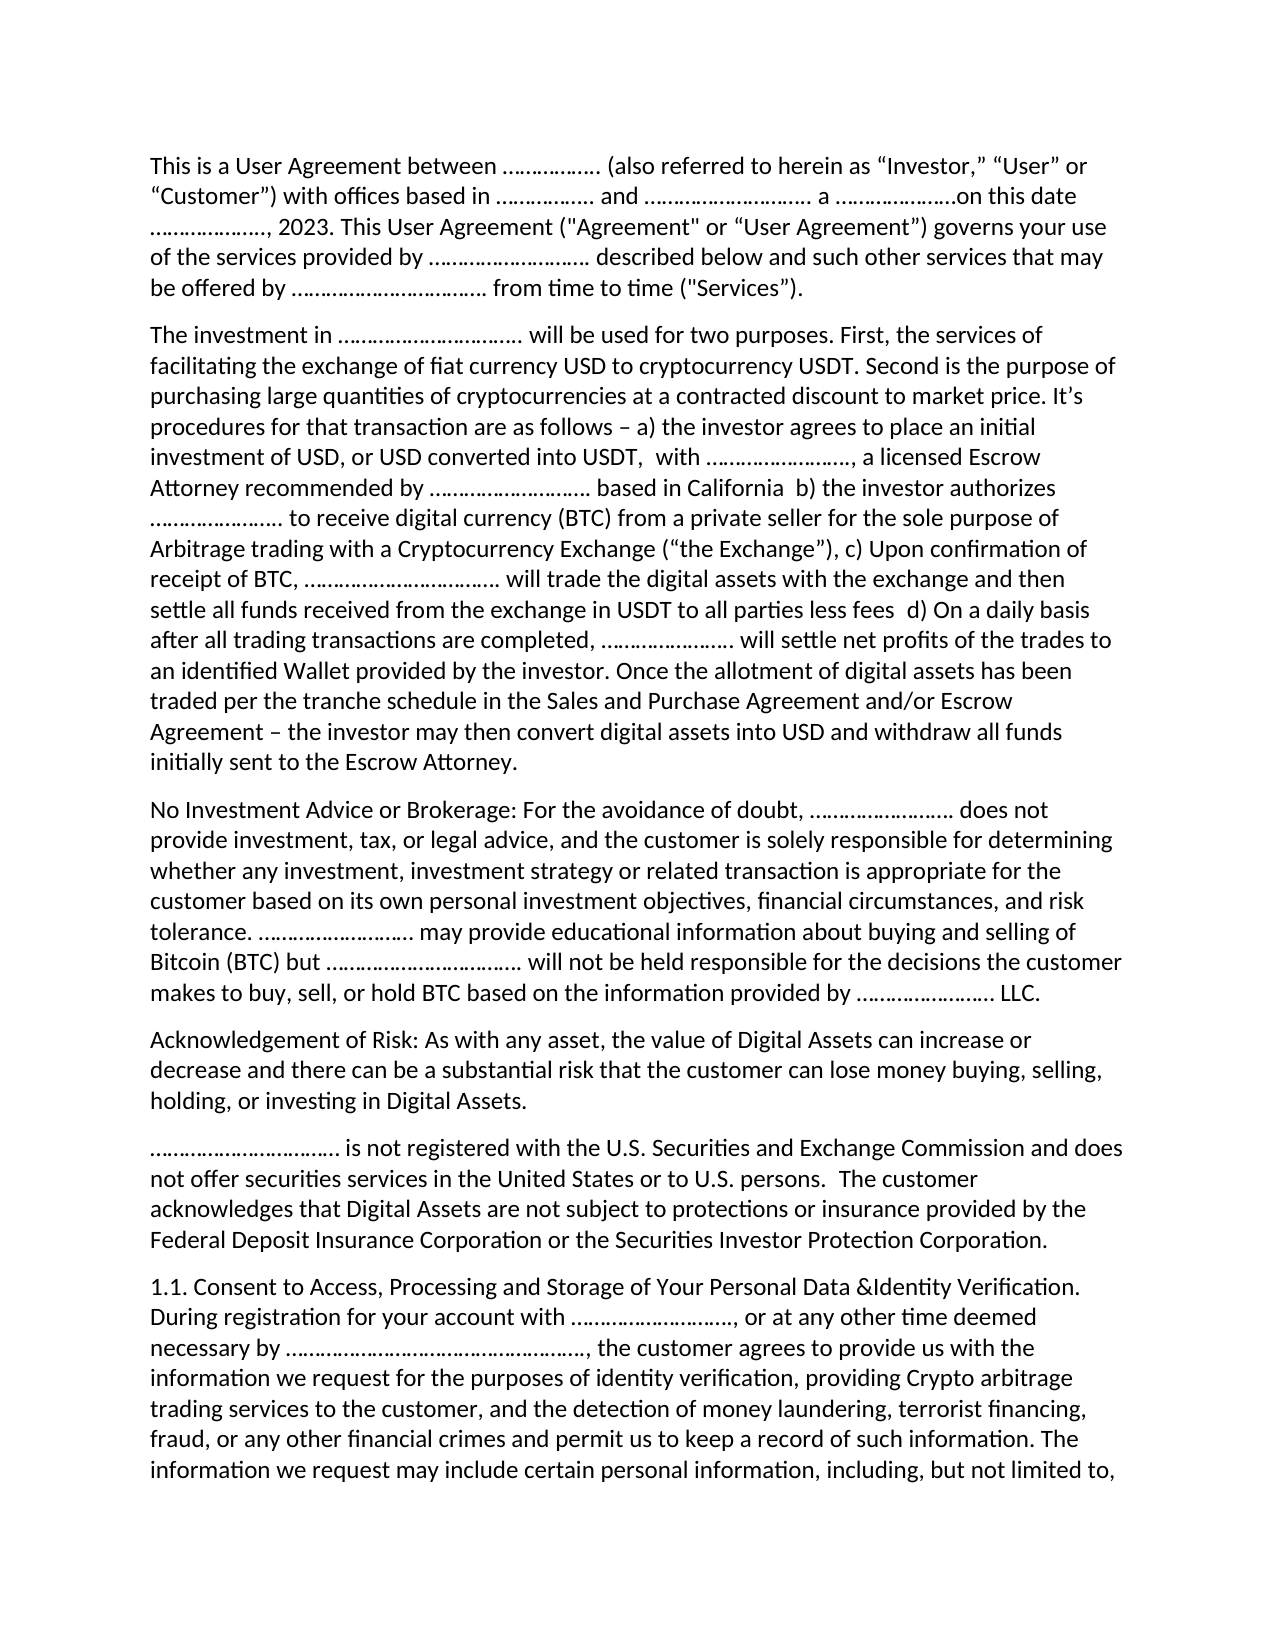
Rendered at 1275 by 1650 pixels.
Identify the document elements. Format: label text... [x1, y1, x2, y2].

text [150, 1271, 1125, 1485]
text Acknowledgement of Risk: As with any asset, the value of Digital Assets can increase or decrease and there can be a substantial risk that the customer can lose money buying, selling, holding, or investing in Digital Assets. [150, 1024, 1125, 1116]
text No Investment Advice or Brokerage: For the avoidance of doubt, ……………………. does not provide investment, tax, or legal advice, and the customer is solely responsible for determining whether any investment, investment strategy or related transaction is appropriate for the customer based on its own personal investment objectives, financial circumstances, and risk tolerance. ……………………… may provide educational information about buying and selling of Bitcoin (BTC) but ……………………………. will not be held responsible for the decisions the customer makes to buy, sell, or hold BTC based on the information provided by …………………… LLC. [150, 794, 1125, 1007]
text This is a User Agreement between …………….. (also referred to herein as “Investor,” “User” or “Customer”) with offices based in …………….. and ……………………….. a …………………on this date ……………….., 2023. This User Agreement ("Agreement" or “User Agreement”) governs your use of the services provided by ………………………. described below and such other services that may be offered by ……………………………. from time to time ("Services”). [150, 150, 1125, 303]
text The investment in ………………………….. will be used for two purposes. First, the services of facilitating the exchange of fiat currency USD to cryptocurrency USDT. Second is the purpose of purchasing large quantities of cryptocurrencies at a contracted discount to market price. It’s procedures for that transaction are as follows – a) the investor agrees to place an initial investment of USD, or USD converted into USDT, with ……………………., a licensed Escrow Attorney recommended by ………………………. based in California b) the investor authorizes ………………….. to receive digital currency (BTC) from a private seller for the sole purpose of Arbitrage trading with a Cryptocurrency Exchange (“the Exchange”), c) Upon confirmation of receipt of BTC, ……………………………. will trade the digital assets with the exchange and then settle all funds received from the exchange in USDT to all parties less fees d) On a daily basis after all trading transactions are completed, ………………….. will settle net profits of the trades to an identified Wallet provided by the investor. Once the allotment of digital assets has been traded per the tranche schedule in the Sales and Purchase Agreement and/or Escrow Agreement – the investor may then convert digital assets into USD and withdraw all funds initially sent to the Escrow Attorney. [150, 319, 1125, 777]
text …………………………… is not registered with the U.S. Securities and Exchange Commission and does not offer securities services in the United States or to U.S. persons. The customer acknowledges that Digital Assets are not subject to protections or insurance provided by the Federal Deposit Insurance Corporation or the Securities Investor Protection Corporation. [150, 1132, 1125, 1254]
